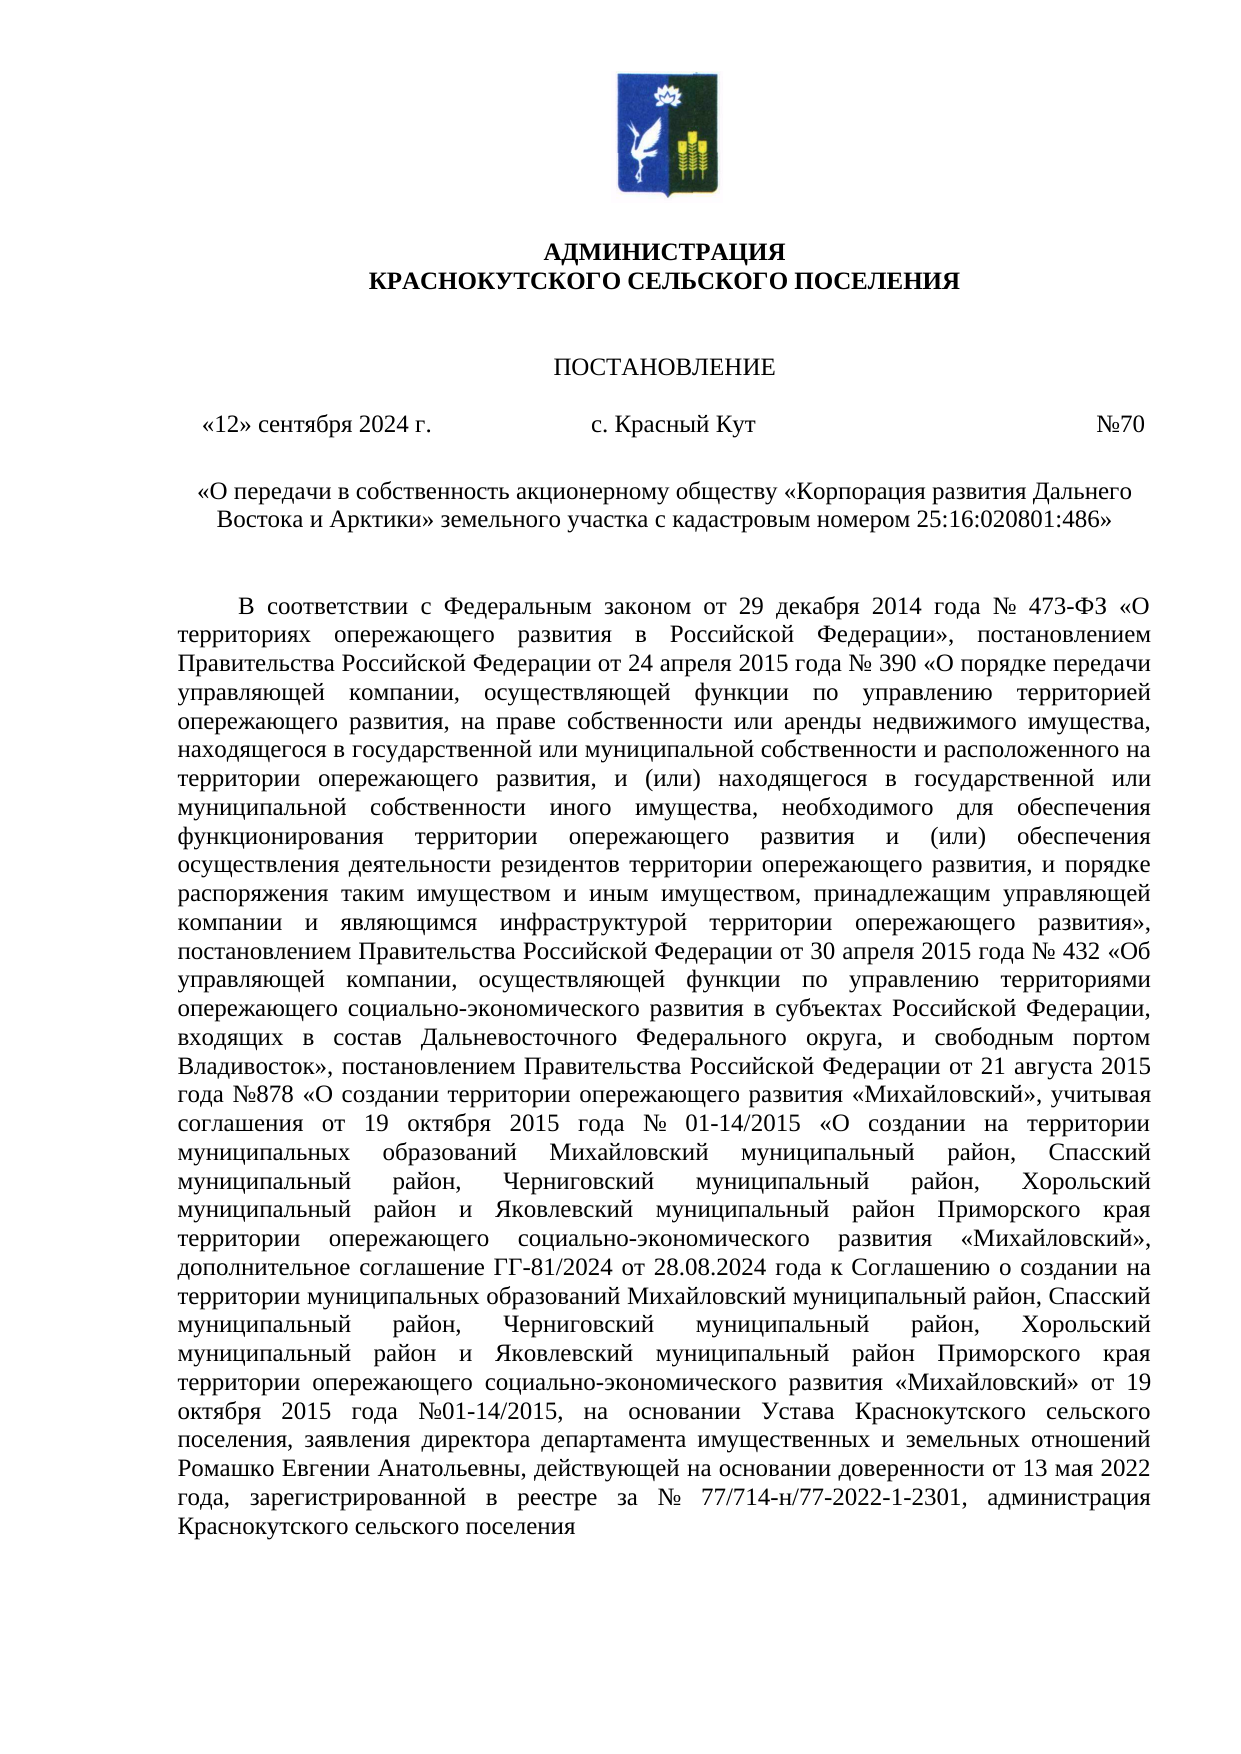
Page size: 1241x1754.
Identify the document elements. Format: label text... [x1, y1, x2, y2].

table_header с. Красный Кут [467, 410, 916, 442]
table_header №70 [916, 410, 1240, 442]
picture [610, 71, 724, 203]
table_header «12» сентября 2024 г. [166, 410, 467, 442]
text КРАСНОКУТСКОГО СЕЛЬСКОГО ПОСЕЛЕНИЯ [177, 266, 1152, 294]
text ПОСТАНОВЛЕНИЕ [177, 352, 1152, 381]
text В соответствии с Федеральным законом от 29 декабря 2014 года № 473-ФЗ «О территориях опережающего развития в Российской Федерации», постановлением Правительства Российской Федерации от 24 апреля 2015 года № 390 «О порядке передачи управляющей компании, осуществляющей функции по управлению территорией опережающего развития, на праве собственности или аренды недвижимого имущества, находящегося в государственной или муниципальной собственности и расположенного на территории опережающего развития, и (или) находящегося в государственной или муниципальной собственности иного имущества, необходимого для обеспечения функционирования территории опережающего развития и (или) обеспечения осуществления деятельности резидентов территории опережающего развития, и порядке распоряжения таким имуществом и иным имуществом, принадлежащим управляющей компании и являющимся инфраструктурой территории опережающего развития», постановлением Правительства Российской Федерации от 30 апреля 2015 года № 432 «Об управляющей компании, осуществляющей функции по управлению территориями опережающего социально-экономического развития в субъектах Российской Федерации, входящих в состав Дальневосточного Федерального округа, и свободным портом Владивосток», постановлением Правительства Российской Федерации от 21 августа 2015 года №878 «О создании территории опережающего развития «Михайловский», учитывая соглашения от 19 октября 2015 года № 01-14/2015 «О создании на территории муниципальных образований Михайловский муниципальный район, Спасский муниципальный район, Черниговский муниципальный район, Хорольский муниципальный район и Яковлевский муниципальный район Приморского края территории опережающего социально-экономического развития «Михайловский», дополнительное соглашение ГГ-81/2024 от 28.08.2024 года к Соглашению о создании на территории муниципальных образований Михайловский муниципальный район, Спасский муниципальный район, Черниговский муниципальный район, Хорольский муниципальный район и Яковлевский муниципальный район Приморского края территории опережающего социально-экономического развития «Михайловский» от 19 октября 2015 года №01-14/2015, на основании Устава Краснокутского сельского поселения, заявления директора департамента имущественных и земельных отношений Ромашко Евгении Анатольевны, действующей на основании доверенности от 13 мая 2022 года, зарегистрированной в реестре за № 77/714-н/77-2022-1-2301, администрация Краснокутского сельского поселения [177, 591, 1152, 1539]
text «О передачи в собственность акционерному обществу «Корпорация развития Дальнего Востока и Арктики» земельного участка с кадастровым номером 25:16:020801:486» [177, 476, 1152, 533]
text АДМИНИСТРАЦИЯ [177, 237, 1152, 266]
